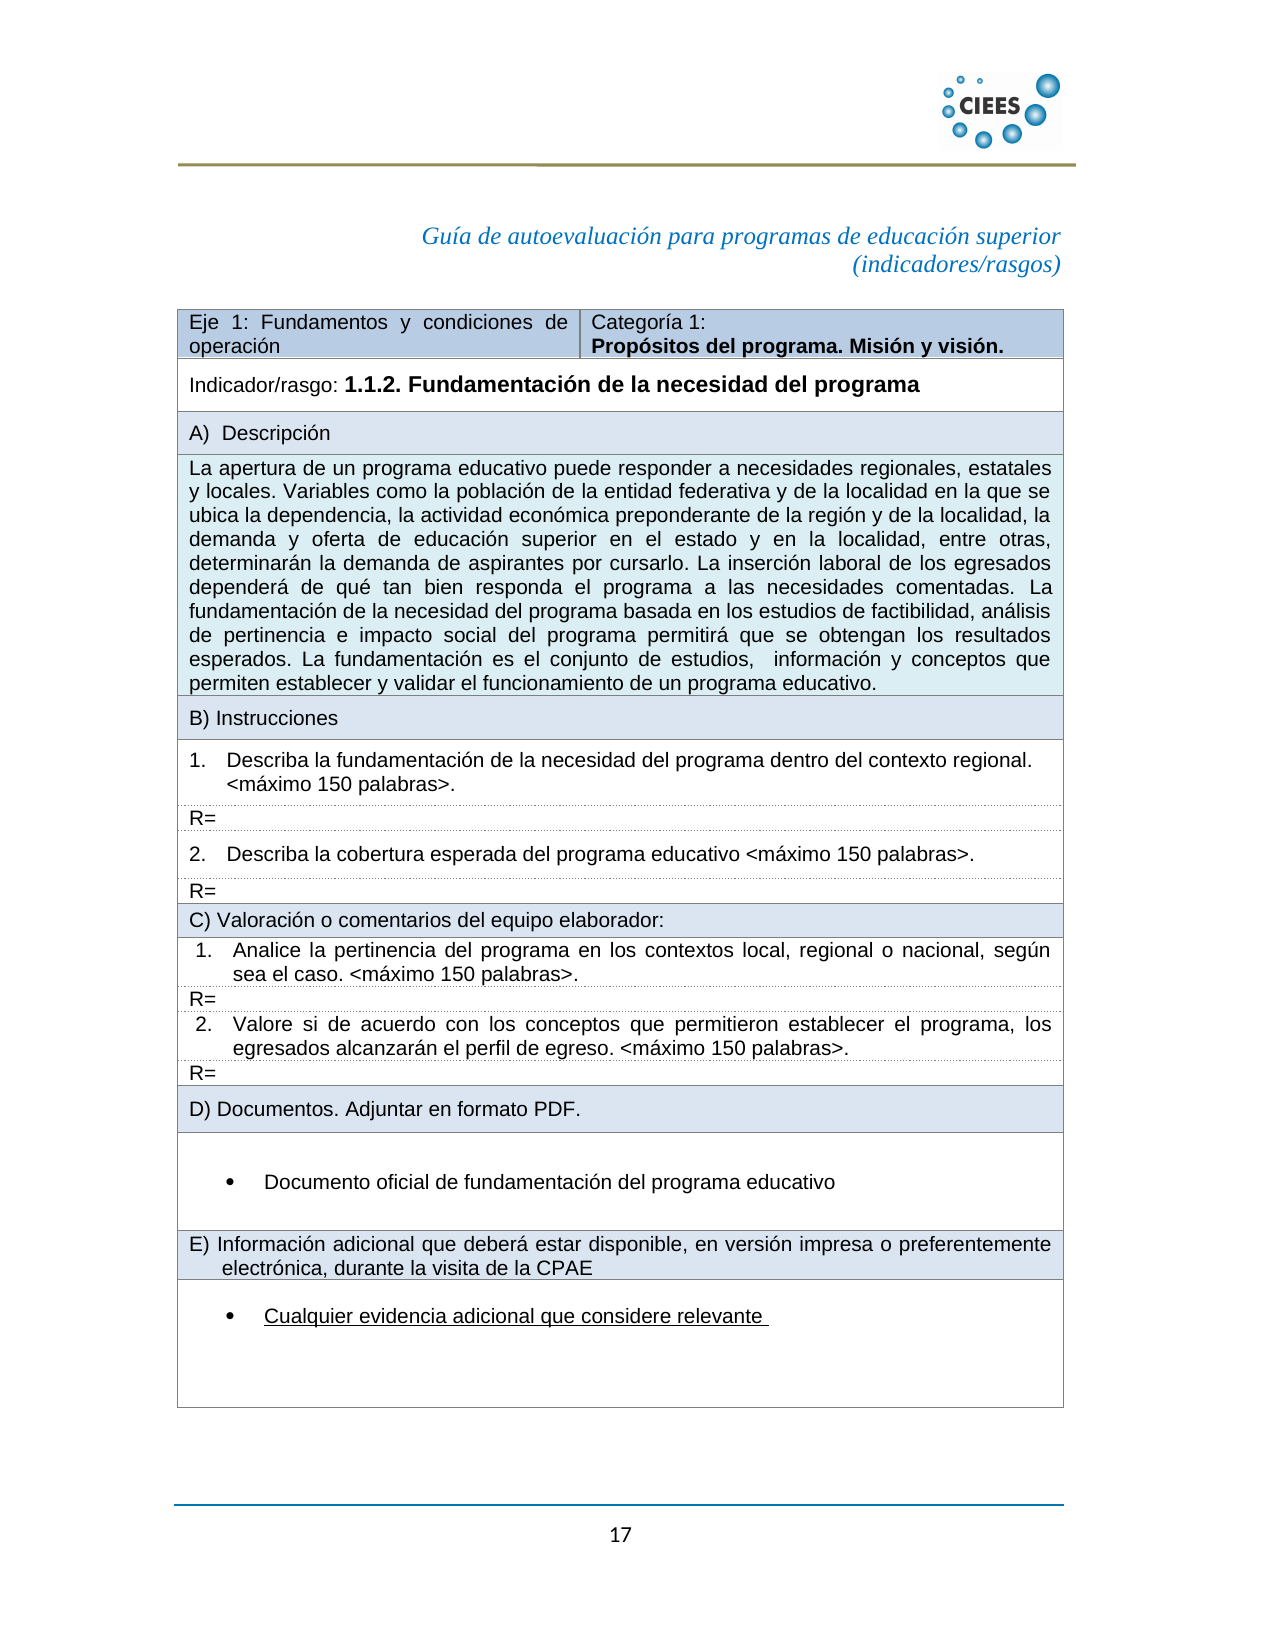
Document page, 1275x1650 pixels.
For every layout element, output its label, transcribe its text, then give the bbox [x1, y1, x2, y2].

table_header Categoría 1: Propósitos del programa. Misión y visión. [581, 310, 1063, 357]
table_cell Describa la fundamentación de la necesidad del programa dentro del contexto regional. <máximo 150 palabras>. [178, 740, 1063, 804]
picture [939, 71, 1063, 151]
table_cell Valore si de acuerdo con los conceptos que permitieron establecer el programa, los egresados alcanzarán el perfil de egreso. <máximo 150 palabras>. [178, 1011, 1063, 1060]
table_cell Cualquier evidencia adicional que considere relevante [178, 1280, 1063, 1407]
table_cell La apertura de un programa educativo puede responder a necesidades regionales, estatales y locales. Variables como la población de la entidad federativa y de la localidad en la que se ubica la dependencia, la actividad económica preponderante de la región y de la localidad, la demanda y oferta de educación superior en el estado y en la localidad, entre otras, determinarán la demanda de aspirantes por cursarlo. La inserción laboral de los egresados dependerá de qué tan bien responda el programa a las necesidades comentadas. La fundamentación de la necesidad del programa basada en los estudios de factibilidad, análisis de pertinencia e impacto social del programa permitirá que se obtengan los resultados esperados. La fundamentación es el conjunto de estudios, información y conceptos que permiten establecer y validar el funcionamiento de un programa educativo. [178, 455, 1063, 695]
table_cell R= [178, 986, 1063, 1011]
table_cell Descripción [178, 412, 1063, 454]
table_cell B) Instrucciones [178, 696, 1063, 739]
table_cell Indicador/rasgo: 1.1.2. Fundamentación de la necesidad del programa [178, 359, 1063, 411]
text (indicadores/rasgos) [177, 249, 1063, 278]
table_cell Documento oficial de fundamentación del programa educativo [178, 1133, 1063, 1230]
table_cell R= [178, 1060, 1063, 1085]
table_cell Describa la cobertura esperada del programa educativo <máximo 150 palabras>. [178, 830, 1063, 878]
table_cell D) Documentos. Adjuntar en formato PDF. [178, 1086, 1063, 1132]
table_cell R= [178, 878, 1063, 903]
table_cell C) Valoración o comentarios del equipo elaborador: [178, 904, 1063, 937]
table_cell Analice la pertinencia del programa en los contextos local, regional o nacional, según sea el caso. <máximo 150 palabras>. [178, 938, 1063, 986]
table_cell E) Información adicional que deberá estar disponible, en versión impresa o preferentemente electrónica, durante la visita de la CPAE [178, 1231, 1063, 1279]
text Guía de autoevaluación para programas de educación superior [177, 221, 1063, 249]
table_header Eje 1: Fundamentos y condiciones de operación [178, 310, 579, 357]
table_cell R= [178, 805, 1063, 829]
